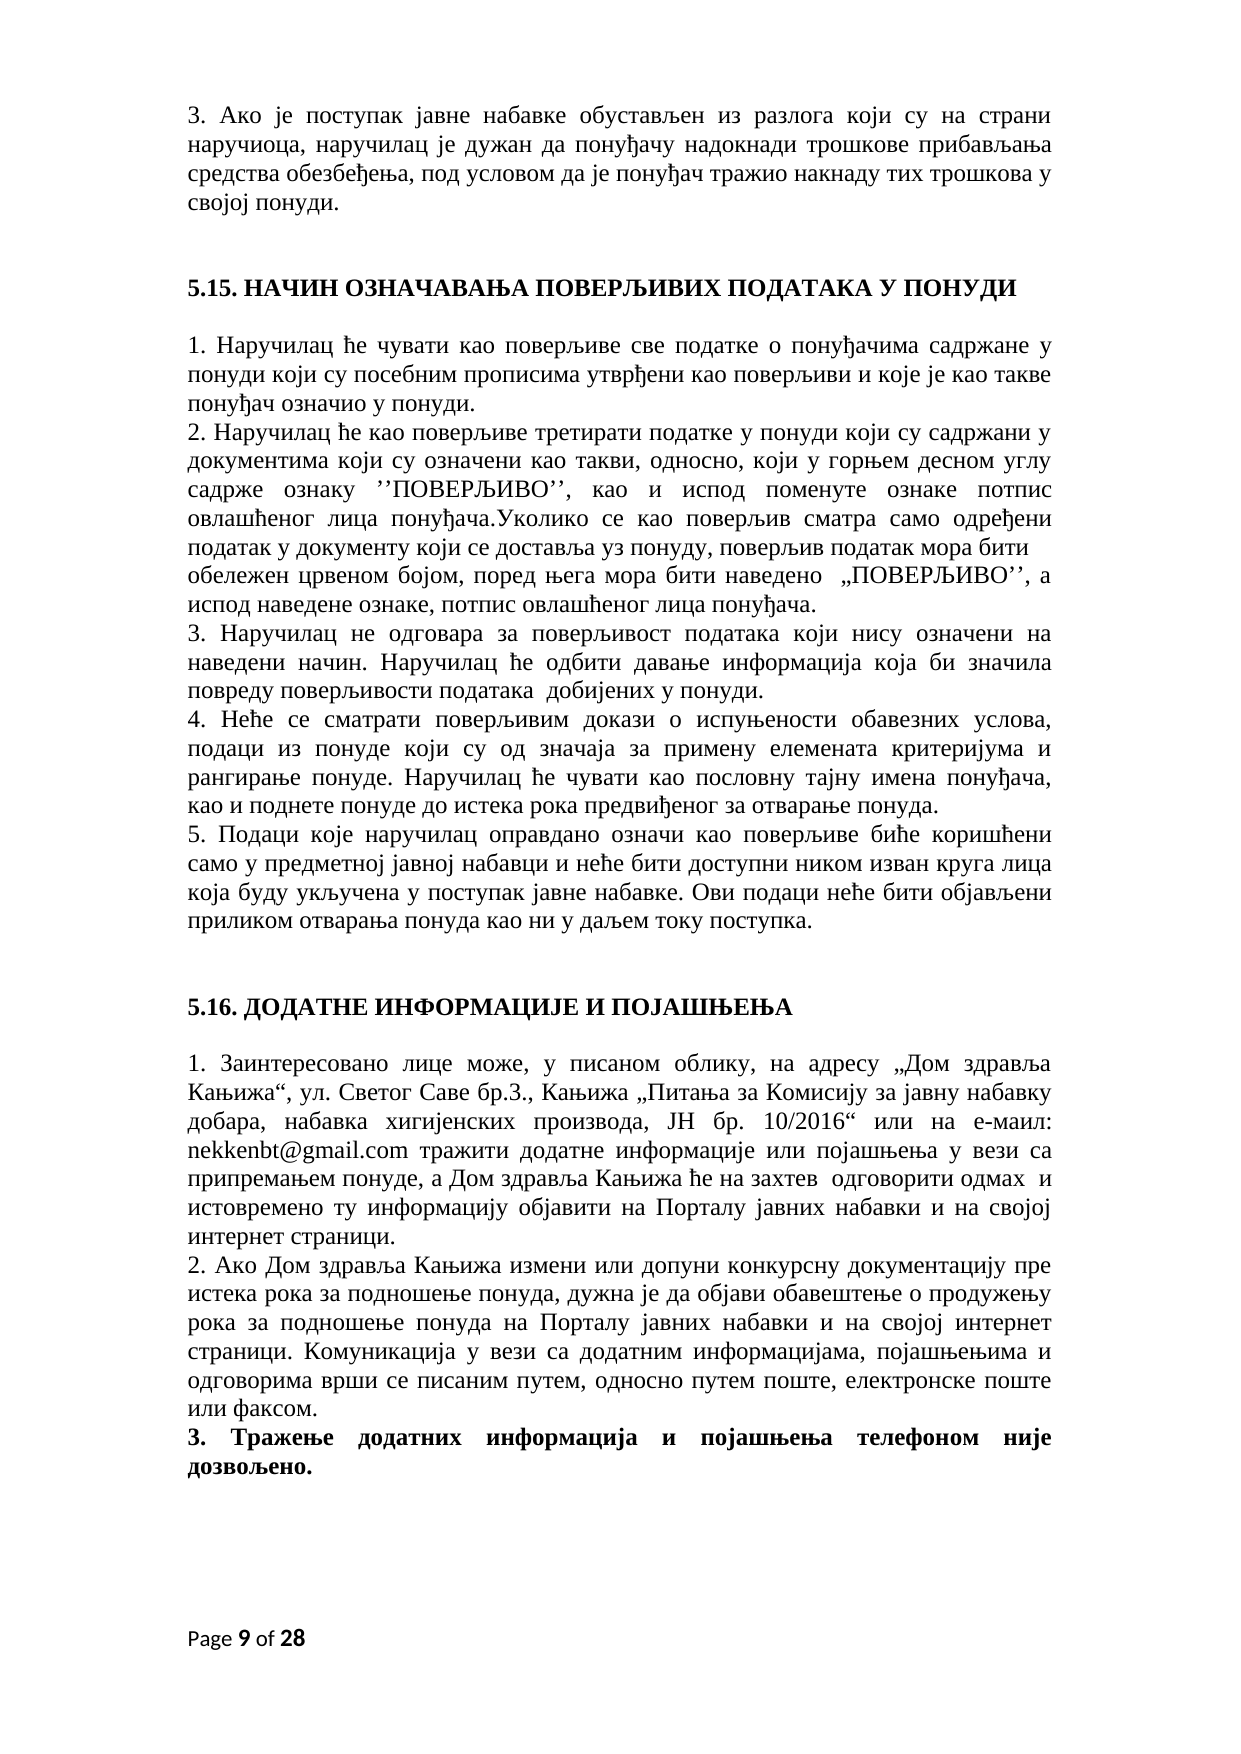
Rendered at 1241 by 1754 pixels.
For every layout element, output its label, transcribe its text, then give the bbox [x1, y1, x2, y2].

text 2. Наручилац ће као поверљиве третирати податке у понуди који су садржани у документима који су означени као такви, односно, који у горњем десном углу садрже ознаку ’’ПОВЕРЉИВО’’, као и испод поменуте ознаке потпис овлашћеног лица понуђача.Уколико се као поверљив сматра само одређени податак у документу који се доставља уз понуду, поверљив податак мора бити [187, 417, 1053, 561]
text 3. Ако је поступак јавне набавке обустављен из разлога који су на страни наручиоца, наручилац је дужан да понуђачу надокнади трошкове прибављања средства обезбеђења, под условом да је понуђач тражио накнаду тих трошкова у својој понуди. [187, 101, 1053, 216]
text 3. Наручилац не одговара за поверљивост података који нису означени на наведени начин. Наручилац ће одбити давање информација која би значила повреду поверљивости података добијених у понуди. [187, 618, 1053, 704]
text 5.16. ДОДАТНЕ ИНФОРМАЦИЈЕ И ПОЈАШЊЕЊА [187, 992, 1053, 1021]
text 1. Заинтересовано лице може, у писаном облику, на адресу „Дом здравља Кањижа“, ул. Светог Саве бр.3., Кањижа „Питања за Комисију за јавну набавку добара, набавка хигијенских производа, ЈН бр. 10/2016“ или на е-маил: nekkenbt@gmail.com тражити додатне информације или појашњења у вези са припремањем понуде, а Дом здравља Кањижа ће на захтев одговорити одмах и истовремено ту информацију објавити на Порталу јавних набавки и на својој интернет страници. [187, 1048, 1053, 1250]
text 5. Подаци које наручилац оправдано означи као поверљиве биће коришћени само у предметној јавној набавци и неће бити доступни ником изван круга лица која буду укључена у поступак јавне набавке. Ови подаци неће бити објављени приликом отварања понуда као ни у даљем току поступка. [187, 819, 1053, 934]
text 4. Неће се сматрати поверљивим докази о испуњености обавезних услова, подаци из понуде који су од значаја за примену елемената критеријума и рангирање понуде. Наручилац ће чувати као пословну тајну имена понуђача, као и поднете понуде до истека рока предвиђеног за отварање понуда. [187, 704, 1053, 819]
text 3. Тражење додатних информација и појашњења телефоном није дозвољено. [187, 1422, 1053, 1480]
text 2. Ако Дом здравља Кањижа измени или допуни конкурсну документацију пре истека рока за подношење понуда, дужна је да објави обавештење о продужењу рока за подношење понуда на Порталу јавних набавки и на својој интернет страници. Комуникација у вези са додатним информацијама, појашњењима и одговорима врши се писаним путем, односно путем поште, електронске поште или факсом. [187, 1250, 1053, 1422]
text 1. Наручилац ће чувати као поверљиве све податке о понуђачима садржане у понуди који су посебним прописима утврђени као поверљиви и које је као такве понуђач означио у понуди. [187, 331, 1053, 417]
text обележен црвеном бојом, поред њега мора бити наведено „ПОВЕРЉИВО’’, а испод наведене ознаке, потпис овлашћеног лица понуђача. [187, 561, 1053, 618]
text 5.15. НАЧИН ОЗНАЧАВАЊА ПОВЕРЉИВИХ ПОДАТАКА У ПОНУДИ [187, 273, 1053, 302]
